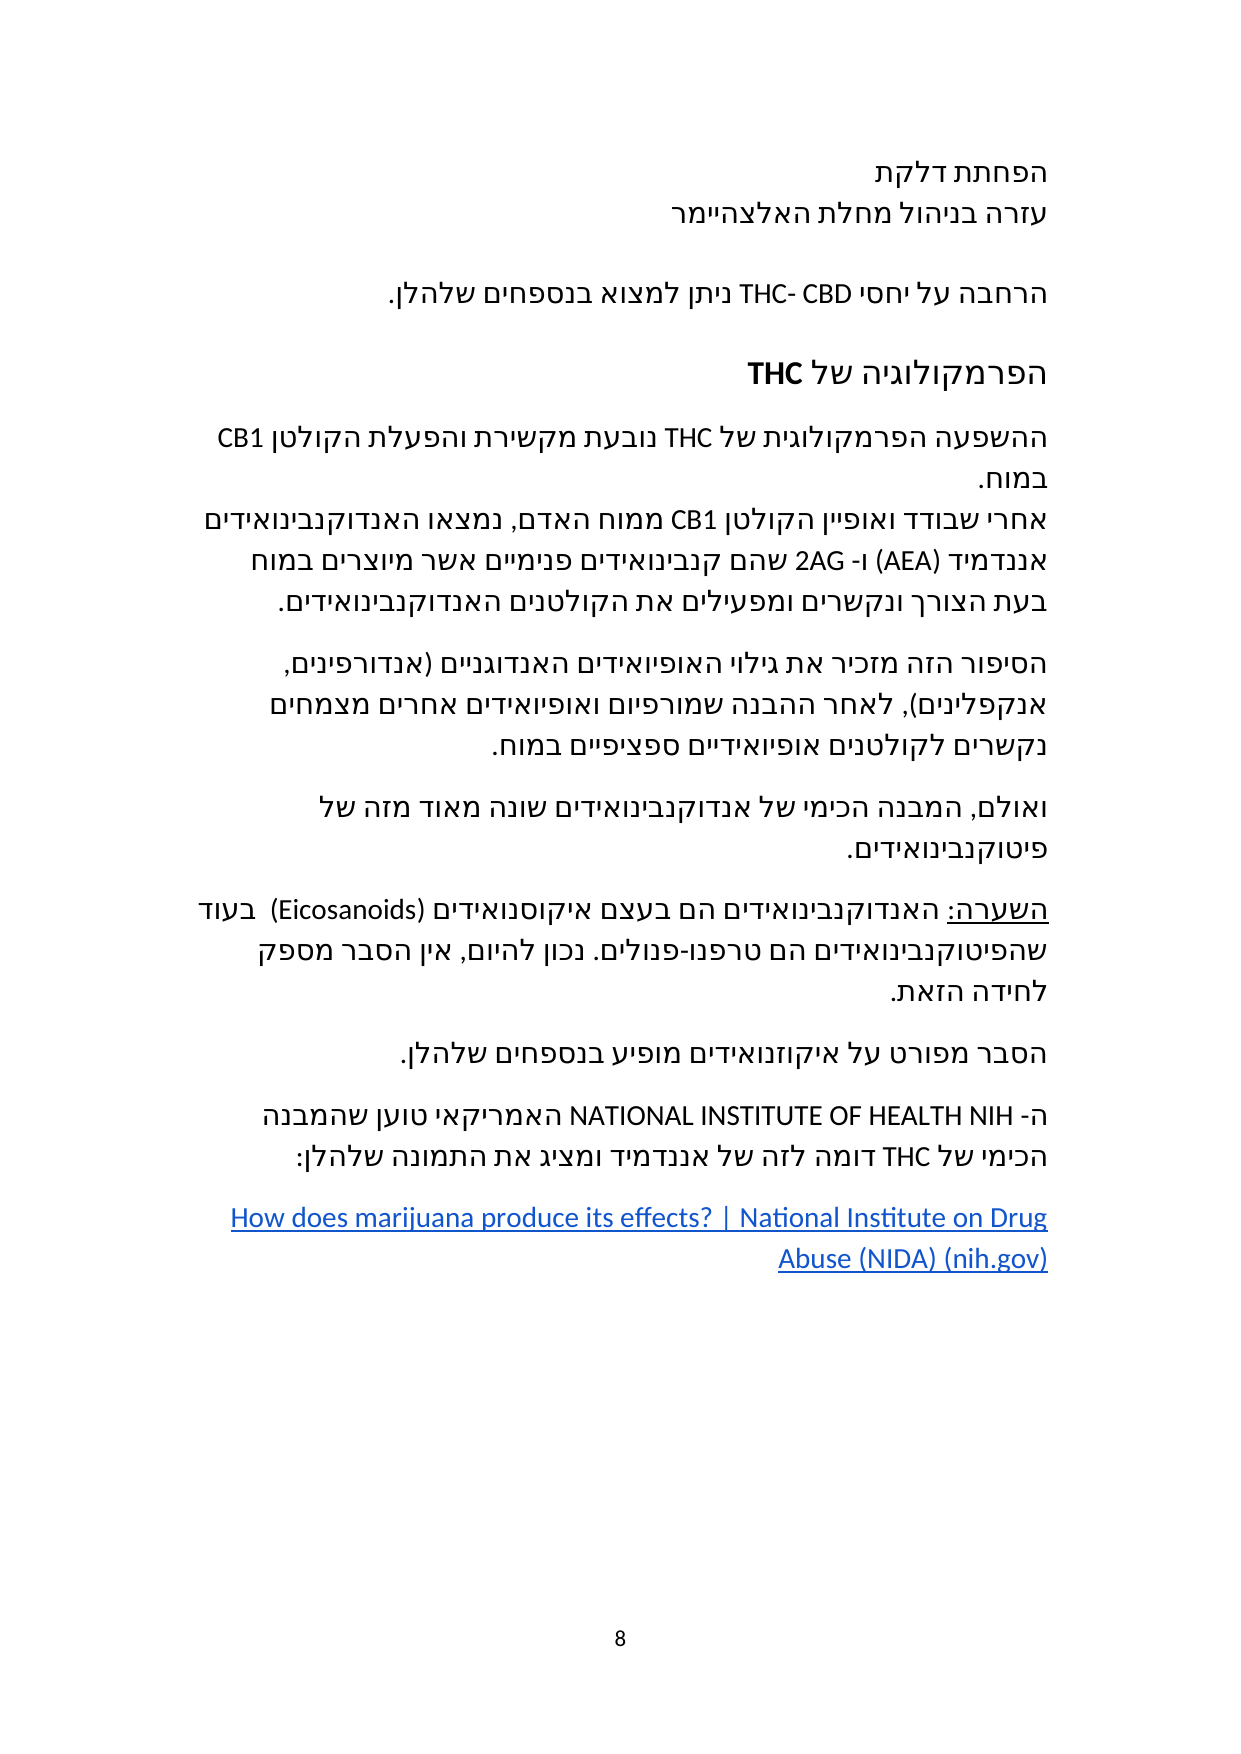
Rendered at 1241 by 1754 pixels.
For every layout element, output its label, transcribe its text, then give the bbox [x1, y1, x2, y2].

text הרחבה על יחסי THC- CBD ניתן למצוא בנספחים שלהלן. [192, 271, 1048, 315]
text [192, 150, 1048, 235]
text הסבר מפורט על איקוזנואידים מופיע בנספחים שלהלן. [192, 1035, 1048, 1071]
text השערה: האנדוקנבינואידים הם בעצם איקוסנואידים (Eicosanoids) בעוד שהפיטוקנבינואידים הם טרפנו-פנולים. נכון להיום, אין הסבר מספק לחידה הזאת. [192, 891, 1048, 1009]
text ה- NATIONAL INSTITUTE OF HEALTH NIH האמריקאי טוען שהמבנה הכימי של THC דומה לזה של אננדמיד ומציג את התמונה שלהלן: [192, 1097, 1048, 1173]
text How does marijuana produce its effects? | National Institute on Drug Abuse (NIDA) (nih.gov) [192, 1199, 1048, 1276]
text ההשפעה הפרמקולוגית של THC נובעת מקשירת והפעלת הקולטן CB1 במוח. אחרי שבודד ואופיין הקולטן CB1 ממוח האדם, נמצאו האנדוקנבינואידים אננדמיד (AEA) ו- 2AG שהם קנבינואידים פנימיים אשר מיוצרים במוח בעת הצורך ונקשרים ומפעילים את הקולטנים האנדוקנבינואידים. [192, 419, 1048, 619]
text ואולם, המבנה הכימי של אנדוקנבינואידים שונה מאוד מזה של פיטוקנבינואידים. [192, 789, 1048, 865]
text הסיפור הזה מזכיר את גילוי האופיואידים האנדוגניים (אנדורפינים, אנקפלינים), לאחר ההבנה שמורפיום ואופיואידים אחרים מצמחים נקשרים לקולטנים אופיואידיים ספציפיים במוח. [192, 645, 1048, 763]
text הפרמקולוגיה של THC [192, 352, 1048, 393]
